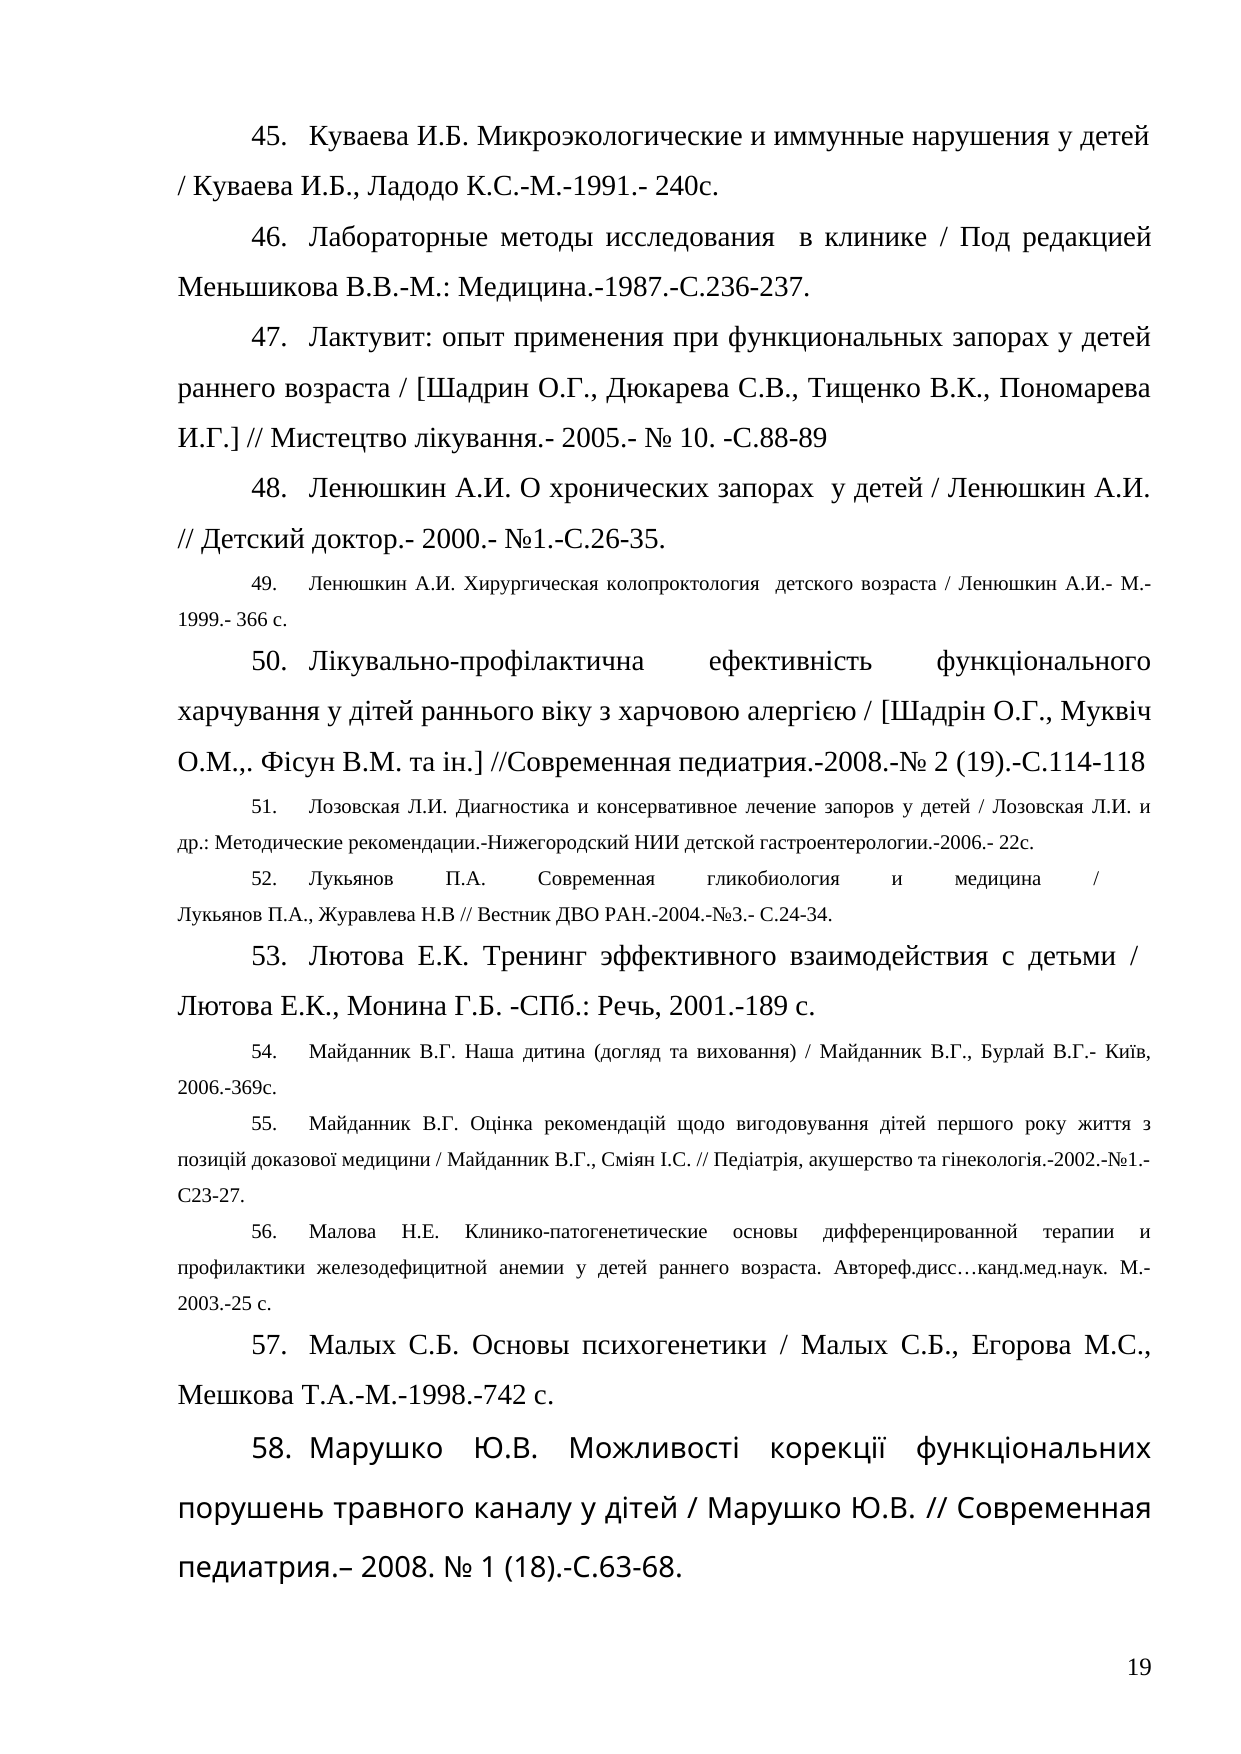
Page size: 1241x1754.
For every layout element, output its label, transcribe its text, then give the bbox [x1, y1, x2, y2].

list Майданник В.Г. Наша дитина (догляд та виховання) / Майданник В.Г., Бурлай В.Г.- Київ, 2006.-369с. [177, 1039, 1152, 1099]
list Малова Н.Е. Клинико-патогенетические основы дифференцированной терапии и профилактики железодефицитной анемии у детей раннего возраста. Автореф.дисс…канд.мед.наук. М.-2003.-25 с. [177, 1219, 1152, 1315]
list Лютова Е.К. Тренинг эффективного взаимодействия с детьми / Лютова Е.К., Монина Г.Б. -СПб.: Речь, 2001.-189 с. [177, 938, 1152, 1022]
list Малых С.Б. Основы психогенетики / Малых С.Б., Егорова М.С., Мешкова Т.А.-М.-1998.-742 с. [177, 1327, 1152, 1411]
list Майданник В.Г. Оцінка рекомендацій щодо вигодовування дітей першого року життя з позицій доказової медицини / Майданник В.Г., Сміян І.С. // Педіатрія, акушерство та гінекологія.-2002.-№1.-С23-27. [177, 1111, 1152, 1207]
list Ленюшкин А.И. О хронических запорах у детей / Ленюшкин А.И. // Детский доктор.- 2000.- №1.-С.26-35. [177, 470, 1152, 554]
list Лозовская Л.И. Диагностика и консервативное лечение запоров у детей / Лозовская Л.И. и др.: Методические рекомендации.-Нижегородский НИИ детской гастроентерологии.-2006.- 22с. [177, 794, 1152, 854]
list Марушко Ю.В. Можливості корекції функціональних порушень травного каналу у дітей / Марушко Ю.В. // Современная педиатрия.– 2008. № 1 (18).-С.63-68. [177, 1428, 1152, 1586]
list Лікувально-профілактична ефективність функціонального харчування у дітей раннього віку з харчовою алергією / [Шадрін О.Г., Муквіч О.М.,. Фісун В.М. та ін.] //Современная педиатрия.-2008.-№ 2 (19).-С.114-118 [177, 643, 1152, 777]
list Лукьянов П.А. Современная гликобиология и медицина / Лукьянов П.А., Журавлева Н.В // Вестник ДВО РАН.-2004.-№3.- С.24-34. [177, 866, 1152, 926]
list Лабораторные методы исследования в клинике / Под редакцией Меньшикова В.В.-М.: Медицина.-1987.-С.236-237. [177, 219, 1152, 303]
list Куваева И.Б. Микроэкологические и иммунные нарушения у детей / Куваева И.Б., Ладодо К.С.-М.-1991.- 240с. [177, 118, 1152, 202]
list Ленюшкин А.И. Хирургическая колопроктология детского возраста / Ленюшкин А.И.- М.-1999.- 366 с. [177, 571, 1152, 631]
list Лактувит: опыт применения при функциональных запорах у детей раннего возраста / [Шадрин О.Г., Дюкарева С.В., Тищенко В.К., Пономарева И.Г.] // Мистецтво лікування.- 2005.- № 10. -С.88-89 [177, 319, 1152, 454]
